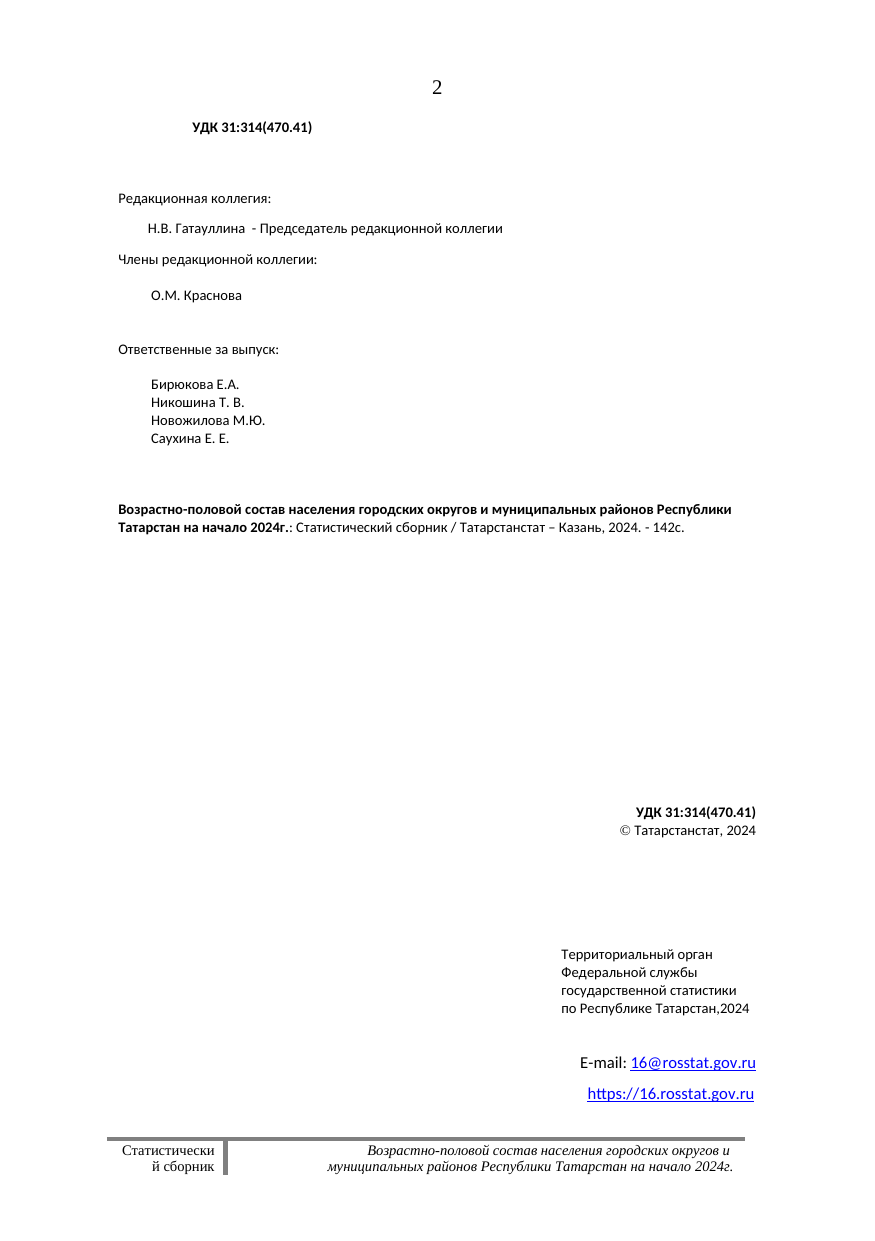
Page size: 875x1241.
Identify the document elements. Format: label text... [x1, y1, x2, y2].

text УДК 31:314(470.41) [118, 803, 756, 821]
text по Республике Татарстан,2024 [561, 999, 812, 1017]
text https://16.rosstat.gov.ru [118, 1083, 756, 1103]
text Территориальный орган Федеральной службы государственной статистики [561, 946, 782, 999]
text Возрастно-половой состав населения городских округов и муниципальных районов Республики Татарстан на начало 2024г.: Статистический сборник / Татарстанстат – Казань, 2024. - 142с. [118, 500, 756, 536]
text Татарстанстат, 2024 [118, 821, 756, 839]
list Никошина Т. В. [148, 393, 756, 411]
text Ответственные за выпуск: [118, 340, 756, 358]
text О.М. Краснова [118, 287, 756, 304]
list Саухина Е. Е. [118, 429, 756, 447]
text Н.В. Гатауллина - Председатель редакционной коллегии [148, 220, 756, 237]
text Члены редакционной коллегии: [118, 250, 756, 268]
list Новожилова М.Ю. [148, 411, 756, 429]
text E-mail: 16@rosstat.gov.ru [118, 1052, 756, 1073]
text УДК 31:314(470.41) [118, 118, 756, 136]
text Редакционная коллегия: [118, 189, 756, 207]
list Бирюкова Е.А. [118, 376, 756, 393]
